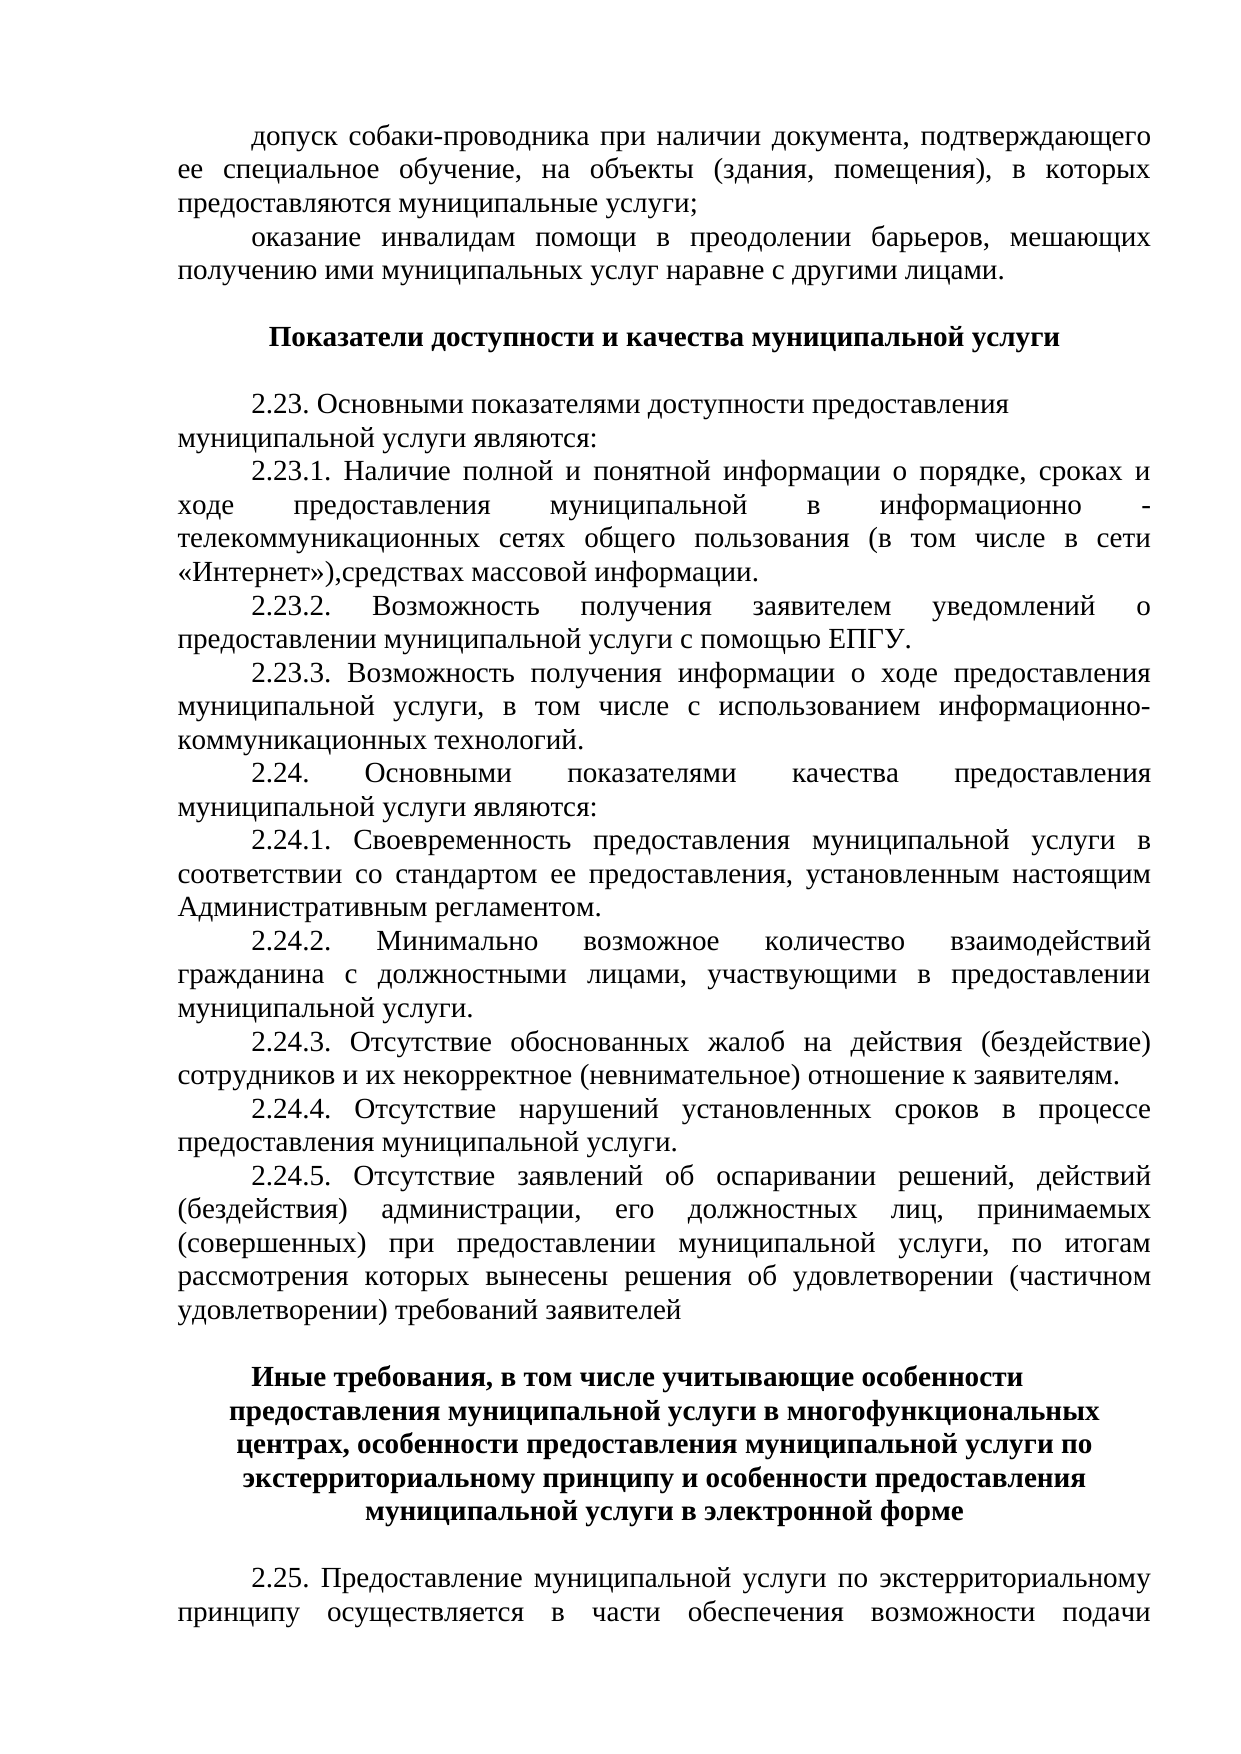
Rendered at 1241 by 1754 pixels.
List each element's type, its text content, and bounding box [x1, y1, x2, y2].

text 2.23.2. Возможность получения заявителем уведомлений о предоставлении муниципальной услуги с помощью ЕПГУ. [177, 588, 1152, 655]
text предоставления муниципальной услуги в многофункциональных центрах, особенности предоставления муниципальной услуги по экстерриториальному принципу и особенности предоставления муниципальной услуги в электронной форме [177, 1393, 1152, 1527]
text муниципальной услуги являются: [177, 420, 1152, 453]
text Иные требования, в том числе учитывающие особенности [177, 1359, 1152, 1393]
text оказание инвалидам помощи в преодолении барьеров, мешающих получению ими муниципальных услуг наравне с другими лицами. [177, 219, 1152, 286]
text 2.24. Основными показателями качества предоставления муниципальной услуги являются: [177, 755, 1152, 822]
text допуск собаки-проводника при наличии документа, подтверждающего ее специальное обучение, на объекты (здания, помещения), в которых предоставляются муниципальные услуги; [177, 118, 1152, 219]
text 2.23. Основными показателями доступности предоставления [177, 386, 1152, 420]
text 2.24.3. Отсутствие обоснованных жалоб на действия (бездействие) сотрудников и их некорректное (невнимательное) отношение к заявителям. [177, 1024, 1152, 1091]
text 2.23.3. Возможность получения информации о ходе предоставления муниципальной услуги, в том числе с использованием информационно-коммуникационных технологий. [177, 655, 1152, 755]
text 2.23.1. Наличие полной и понятной информации о порядке, сроках и ходе предоставления муниципальной в информационно - телекоммуникационных сетях общего пользования (в том числе в сети «Интернет»),средствах массовой информации. [177, 453, 1152, 588]
text 2.24.5. Отсутствие заявлений об оспаривании решений, действий (бездействия) администрации, его должностных лиц, принимаемых (совершенных) при предоставлении муниципальной услуги, по итогам рассмотрения которых вынесены решения об удовлетворении (частичном удовлетворении) требований заявителей [177, 1158, 1152, 1326]
text 2.24.1. Своевременность предоставления муниципальной услуги в соответствии со стандартом ее предоставления, установленным настоящим Административным регламентом. [177, 822, 1152, 923]
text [177, 1560, 1152, 1627]
text 2.24.2. Минимально возможное количество взаимодействий гражданина с должностными лицами, участвующими в предоставлении муниципальной услуги. [177, 923, 1152, 1024]
text 2.24.4. Отсутствие нарушений установленных сроков в процессе предоставления муниципальной услуги. [177, 1091, 1152, 1158]
text Показатели доступности и качества муниципальной услуги [177, 319, 1152, 353]
